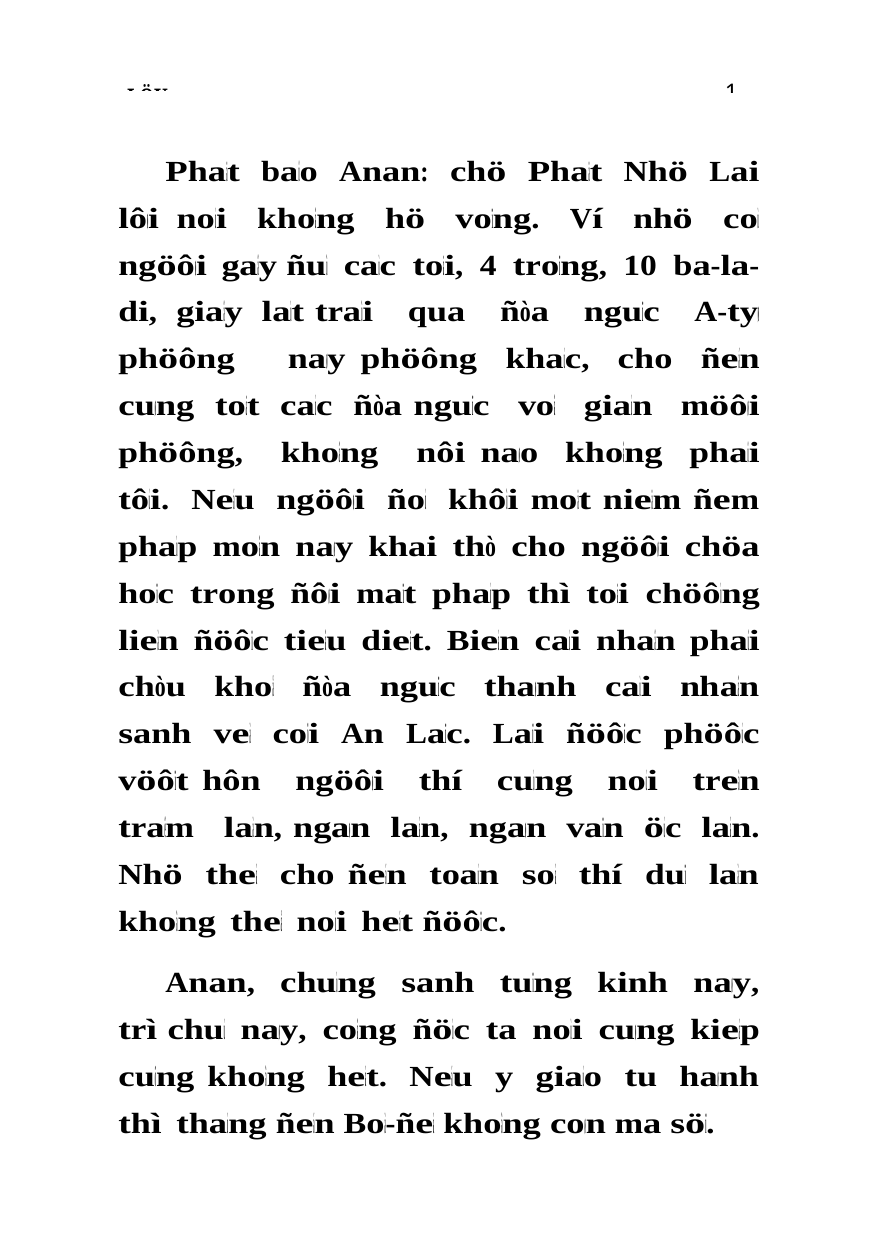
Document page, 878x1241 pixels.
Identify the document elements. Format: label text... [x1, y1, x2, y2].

text Anan, chuùng sanh tuïng kinh naøy, trì chuù naøy, coâng ñöùc ta noùi cuøng kieáp cuõng khoâng heát. Neáu y giaùo tu haønh thì thaúng ñeán Boà-ñeà khoâng coøn ma söï. [118, 965, 760, 1139]
text Phaät baûo Anan: chö Phaät Nhö Lai lôøi noùi khoâng hö voïng. Ví nhö coù ngöôøi gaây ñuû caùc toäi, 4 troïng, 10 ba-la-di, giaây laùt traûi qua ñòa nguïc A-tyø phöông naøy phöông khaùc, cho ñeán cuøng toät caùc ñòa nguïc voâ giaùn möôøi phöông, khoâng nôi naøo khoâng phaûi tôùi. Neáu ngöôøi ñoù khôûi moät nieäm ñem phaùp moân naøy khai thò cho ngöôøi chöa hoïc trong ñôøi maït phaùp thì toäi chöôùng lieàn ñöôïc tieâu dieät. Bieán caùi nhaân phaûi chòu khoå ñòa nguïc thaønh caùi nhaân sanh veà coõi An Laïc. Laïi ñöôïc phöôùc vöôït hôn ngöôøi thí cuùng noùi treân traêm laàn, ngaøn laàn, ngaøn vaïn öùc laàn. Nhö theá cho ñeán toaùn soá thí duï laàn khoâng theå noùi heát ñöôïc. [118, 154, 760, 937]
